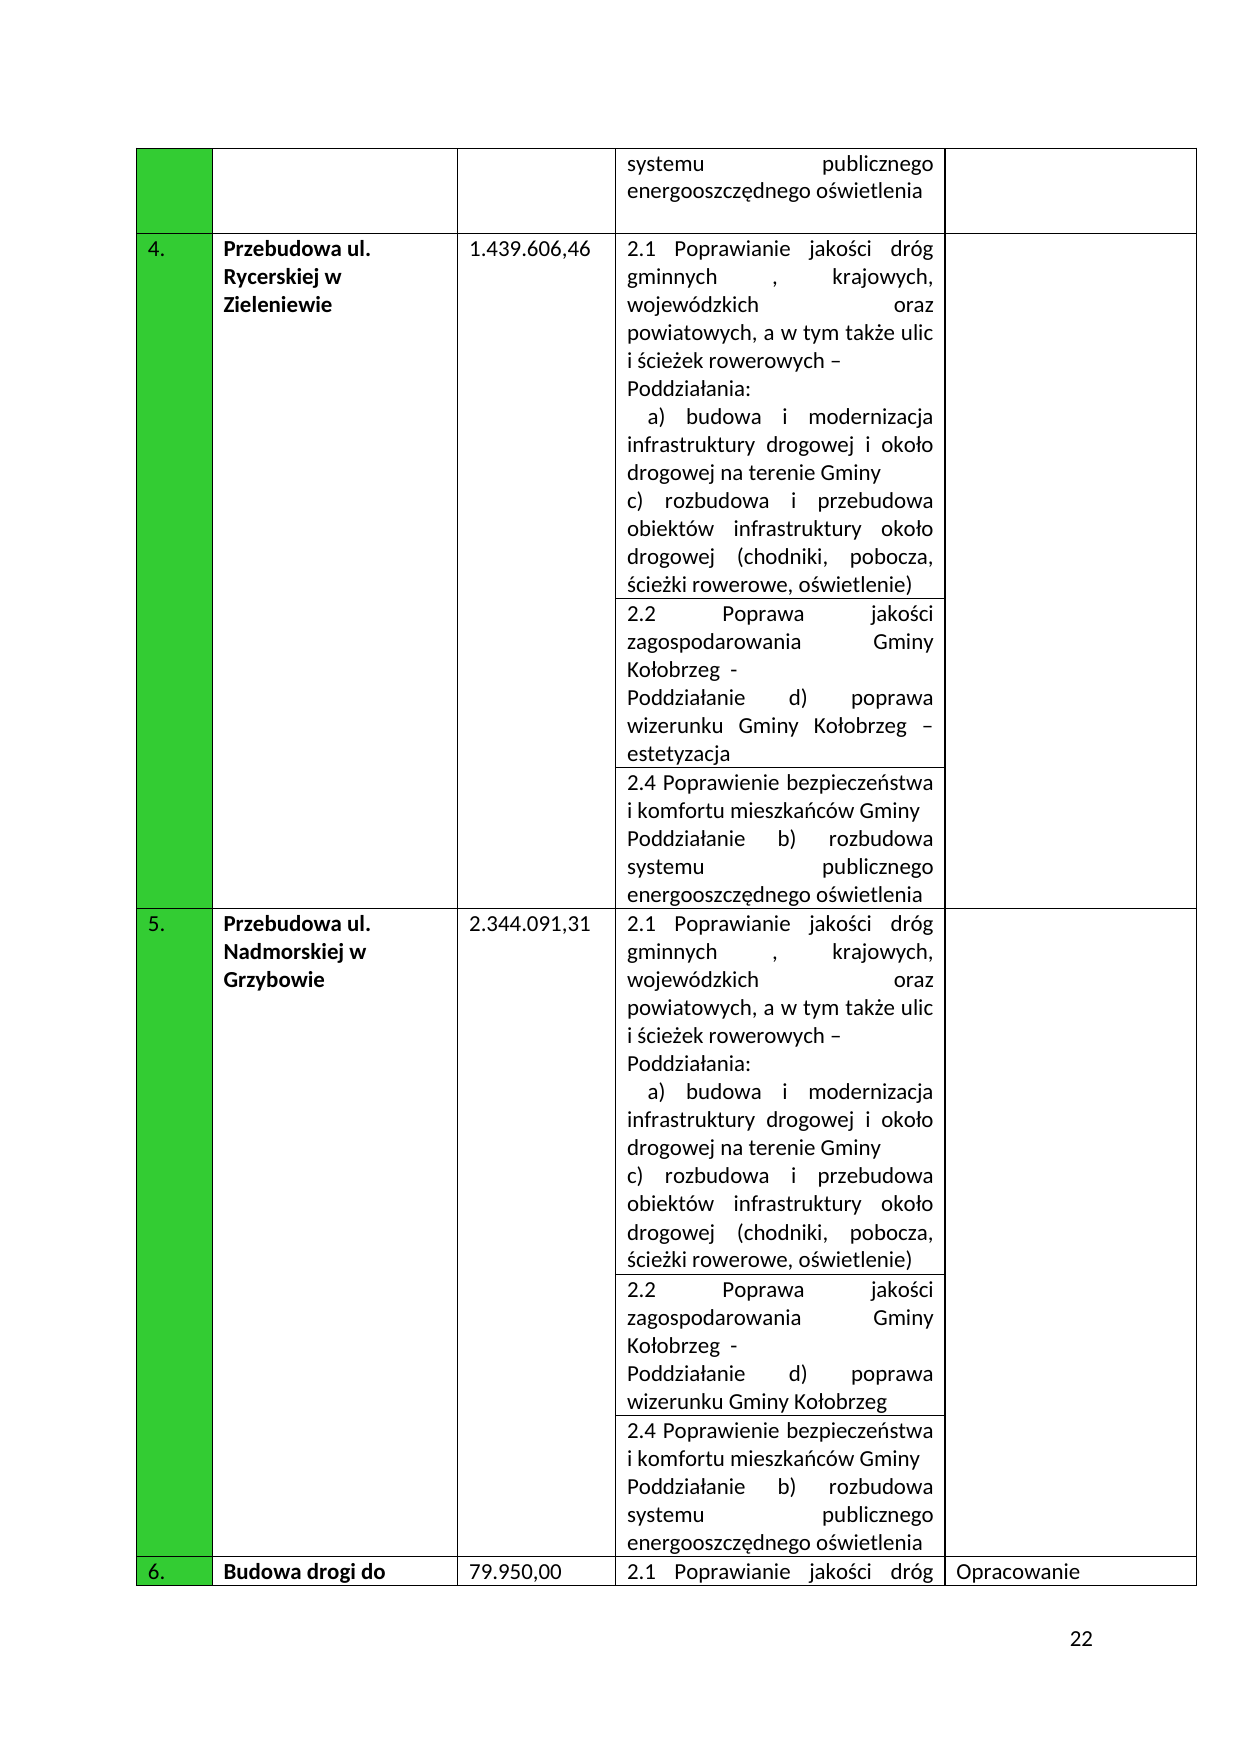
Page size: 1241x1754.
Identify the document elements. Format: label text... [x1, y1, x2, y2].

table_cell 1.439.606,46 [458, 234, 615, 908]
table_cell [213, 1557, 457, 1585]
table_cell 6. [137, 1557, 212, 1585]
table_cell 4. [137, 234, 212, 908]
table_cell 79.950,00 [458, 1557, 615, 1585]
table_cell 5. [137, 909, 212, 1556]
table_cell Przebudowa ul. Rycerskiej w Zieleniewie [213, 234, 457, 908]
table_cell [946, 1557, 1196, 1585]
table_cell [946, 909, 1196, 1556]
table_cell 2.4 Poprawienie bezpieczeństwa i komfortu mieszkańców Gminy Poddziałanie b) rozbudowa systemu publicznego energooszczędnego oświetlenia [616, 768, 944, 908]
table_cell [946, 234, 1196, 908]
table_cell 2.4 Poprawienie bezpieczeństwa i komfortu mieszkańców Gminy Poddziałanie b) rozbudowa systemu publicznego energooszczędnego oświetlenia [616, 1416, 944, 1556]
table_cell 2.2 Poprawa jakości zagospodarowania Gminy Kołobrzeg - Poddziałanie d) poprawa wizerunku Gminy Kołobrzeg – estetyzacja [616, 599, 944, 767]
table_cell 2.344.091,31 [458, 909, 615, 1556]
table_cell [616, 1557, 944, 1585]
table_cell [616, 149, 944, 233]
table_cell 2.2 Poprawa jakości zagospodarowania Gminy Kołobrzeg - Poddziałanie d) poprawa wizerunku Gminy Kołobrzeg [616, 1275, 944, 1415]
table_cell Przebudowa ul. Nadmorskiej w Grzybowie [213, 909, 457, 1556]
